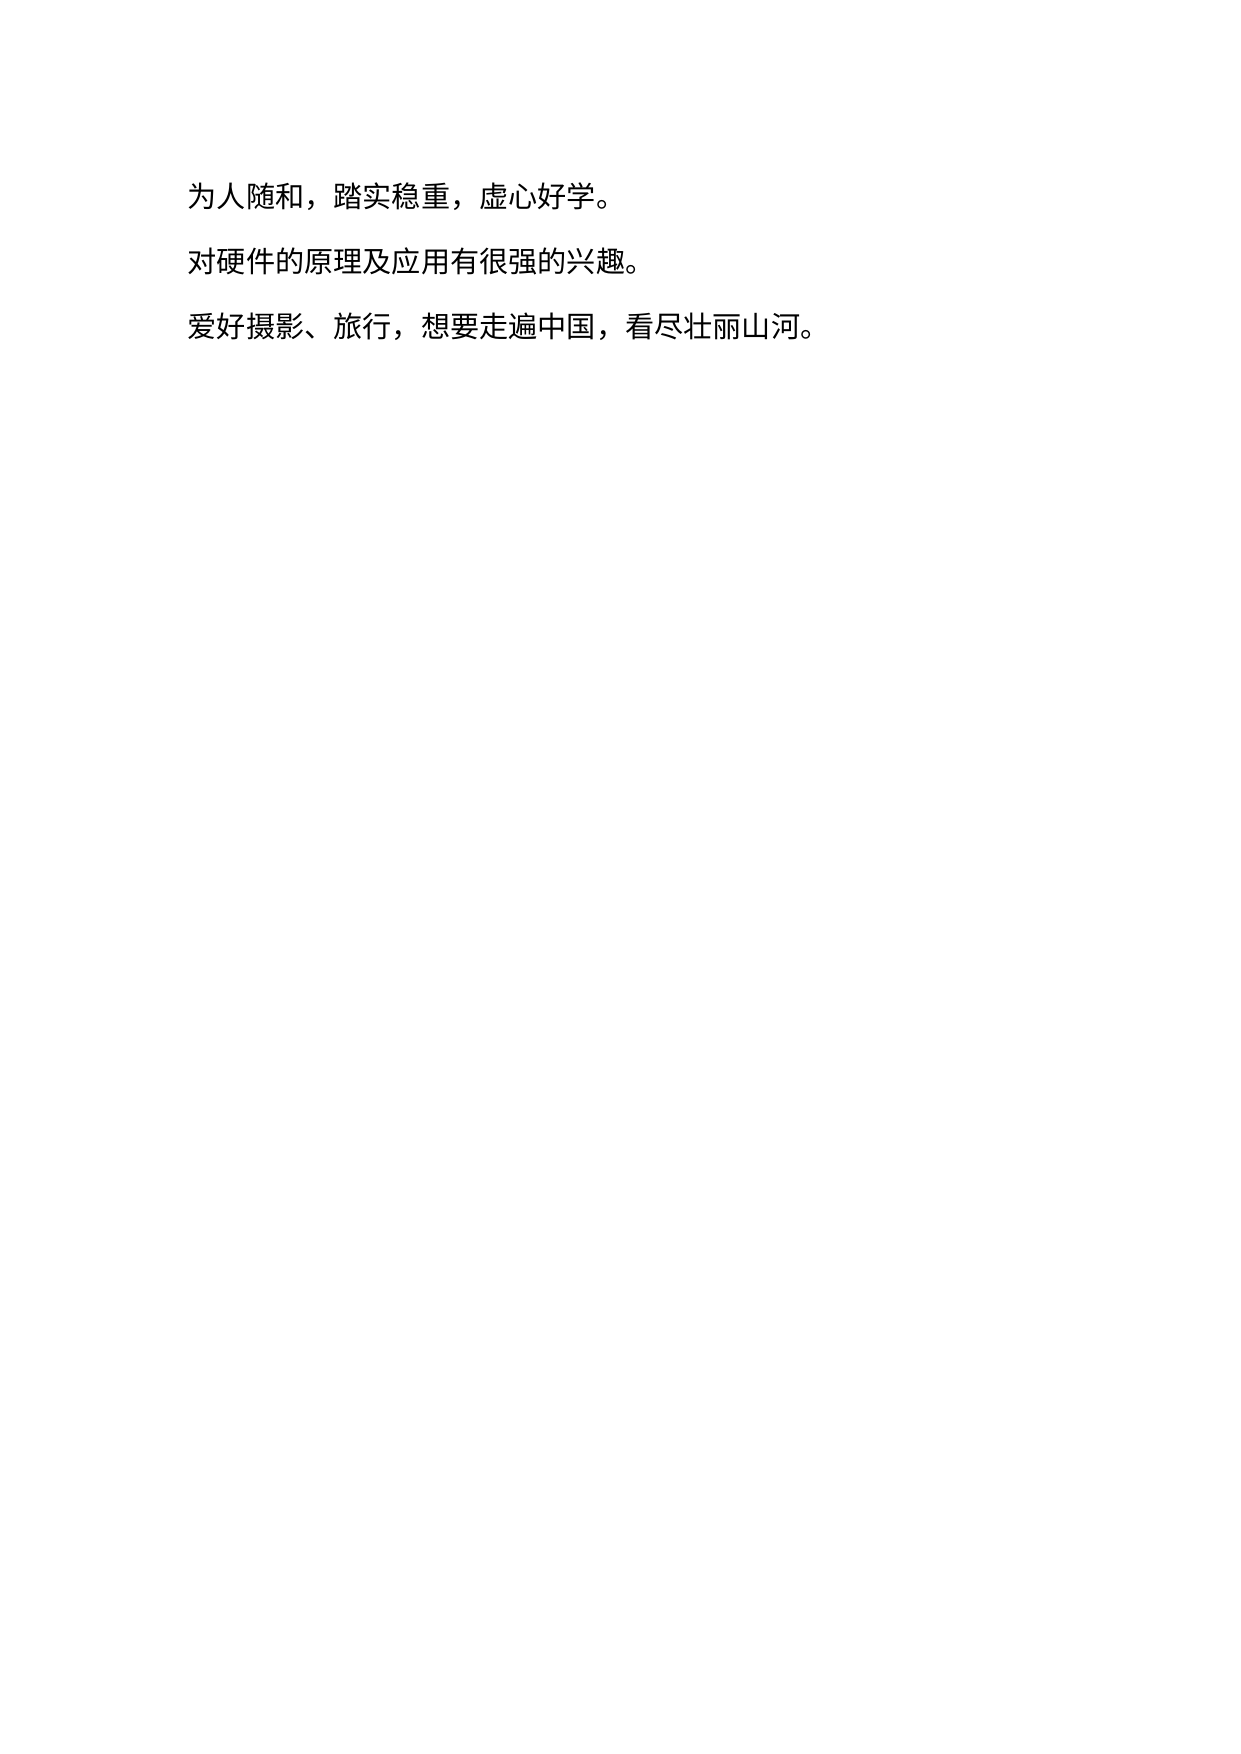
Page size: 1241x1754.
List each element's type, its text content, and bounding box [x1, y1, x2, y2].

text 对硬件的原理及应用有很强的兴趣。 [187, 227, 1053, 292]
text 爱好摄影、旅行，想要走遍中国，看尽壮丽山河。 [187, 292, 1053, 357]
text 为人随和，踏实稳重，虚心好学。 [187, 162, 1053, 227]
